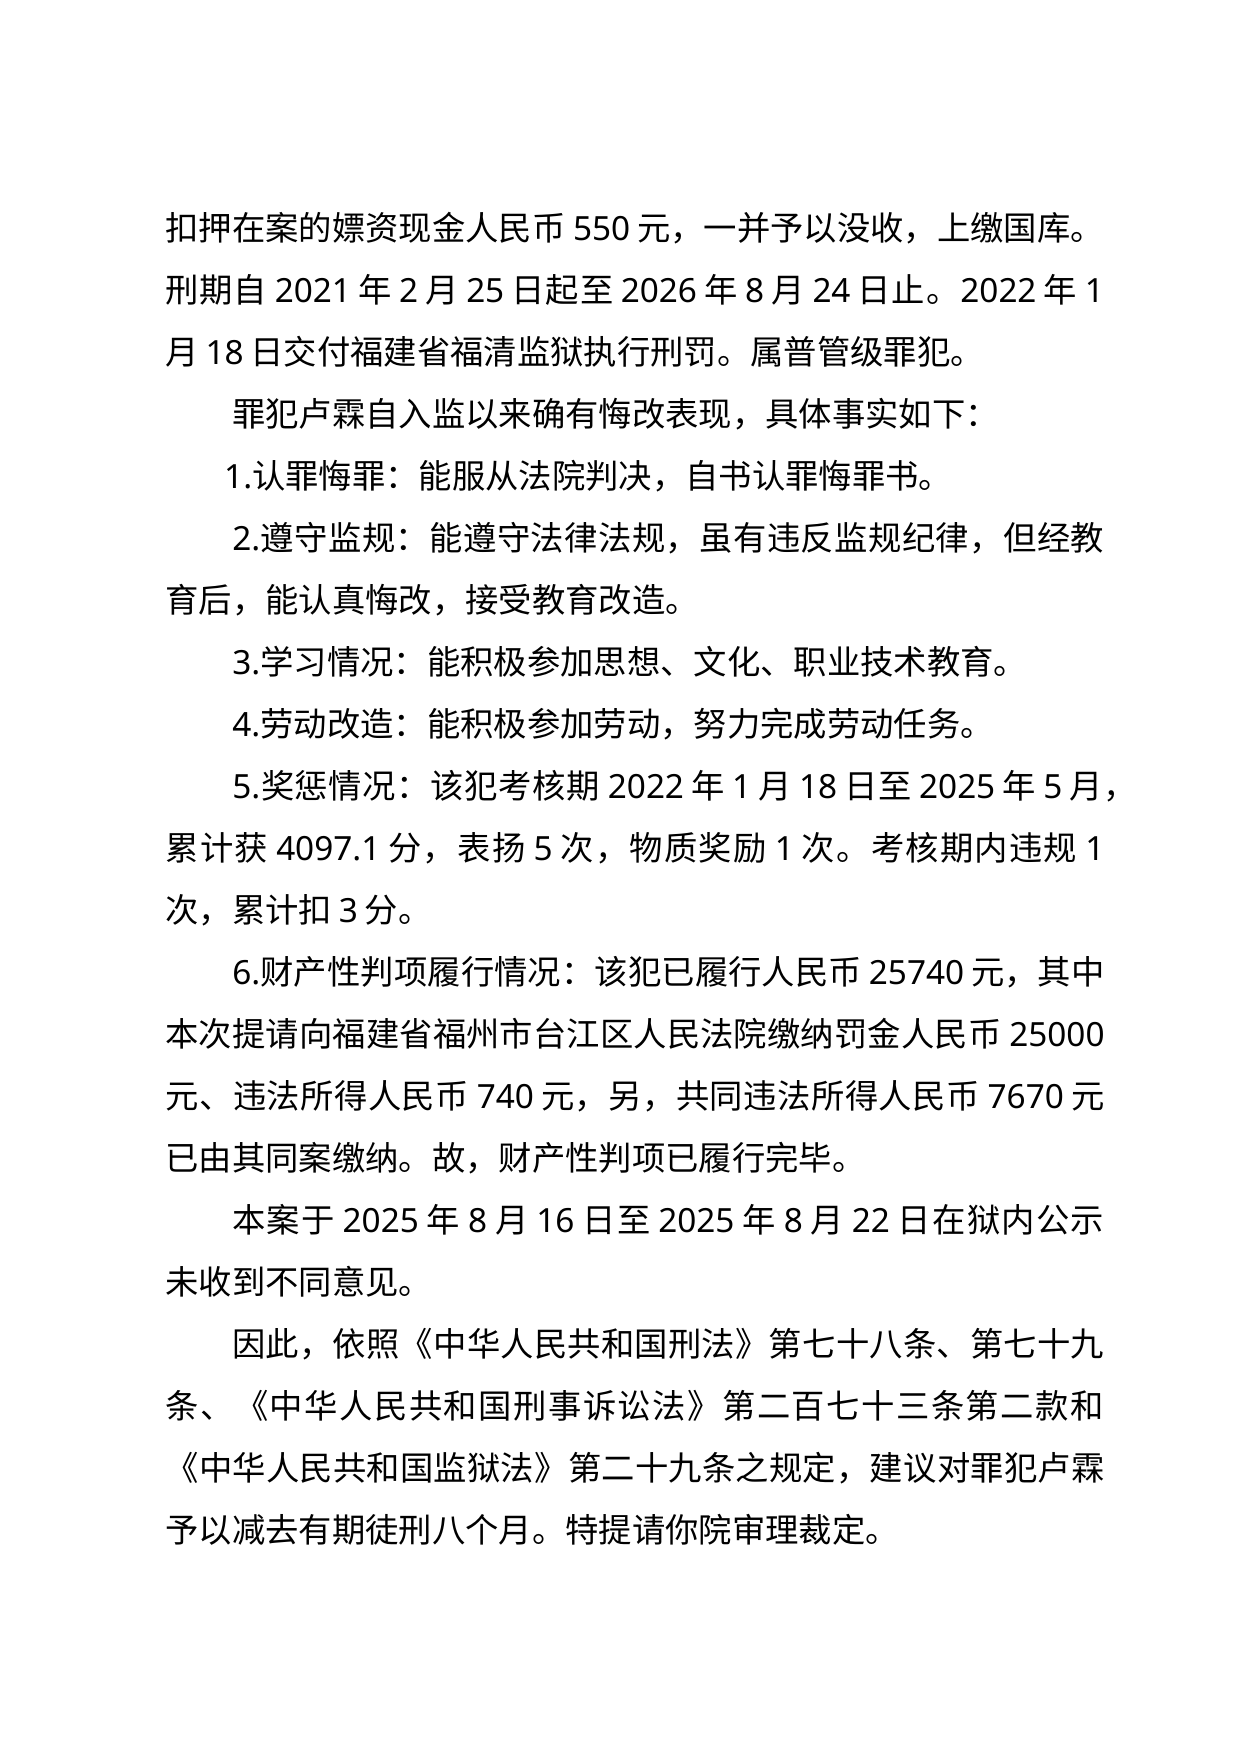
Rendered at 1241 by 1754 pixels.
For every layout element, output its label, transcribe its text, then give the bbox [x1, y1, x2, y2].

text 本案于2025年8月16日至2025年8月22日在狱内公示未收到不同意见。 [165, 1187, 1104, 1311]
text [165, 195, 1104, 381]
text 3.学习情况：能积极参加思想、文化、职业技术教育。 [165, 629, 1104, 691]
text 因此，依照《中华人民共和国刑法》第七十八条、第七十九条、《中华人民共和国刑事诉讼法》第二百七十三条第二款和《中华人民共和国监狱法》第二十九条之规定，建议对罪犯卢霖予以减去有期徒刑八个月。特提请你院审理裁定。 [165, 1311, 1104, 1559]
text 1.认罪悔罪：能服从法院判决，自书认罪悔罪书。 [165, 443, 1104, 505]
text 2.遵守监规：能遵守法律法规，虽有违反监规纪律，但经教育后，能认真悔改，接受教育改造。 [165, 505, 1104, 629]
text 4.劳动改造：能积极参加劳动，努力完成劳动任务。 [165, 691, 1104, 753]
text 6.财产性判项履行情况：该犯已履行人民币25740元，其中本次提请向福建省福州市台江区人民法院缴纳罚金人民币25000元、违法所得人民币740元，另，共同违法所得人民币7670元已由其同案缴纳。故，财产性判项已履行完毕。 [165, 939, 1104, 1187]
text 5.奖惩情况：该犯考核期2022年1月18日至2025年5月，累计获4097.1分，表扬5次，物质奖励1次。考核期内违规1次，累计扣3分。 [165, 753, 1104, 939]
text 罪犯卢霖自入监以来确有悔改表现，具体事实如下： [165, 381, 1104, 443]
